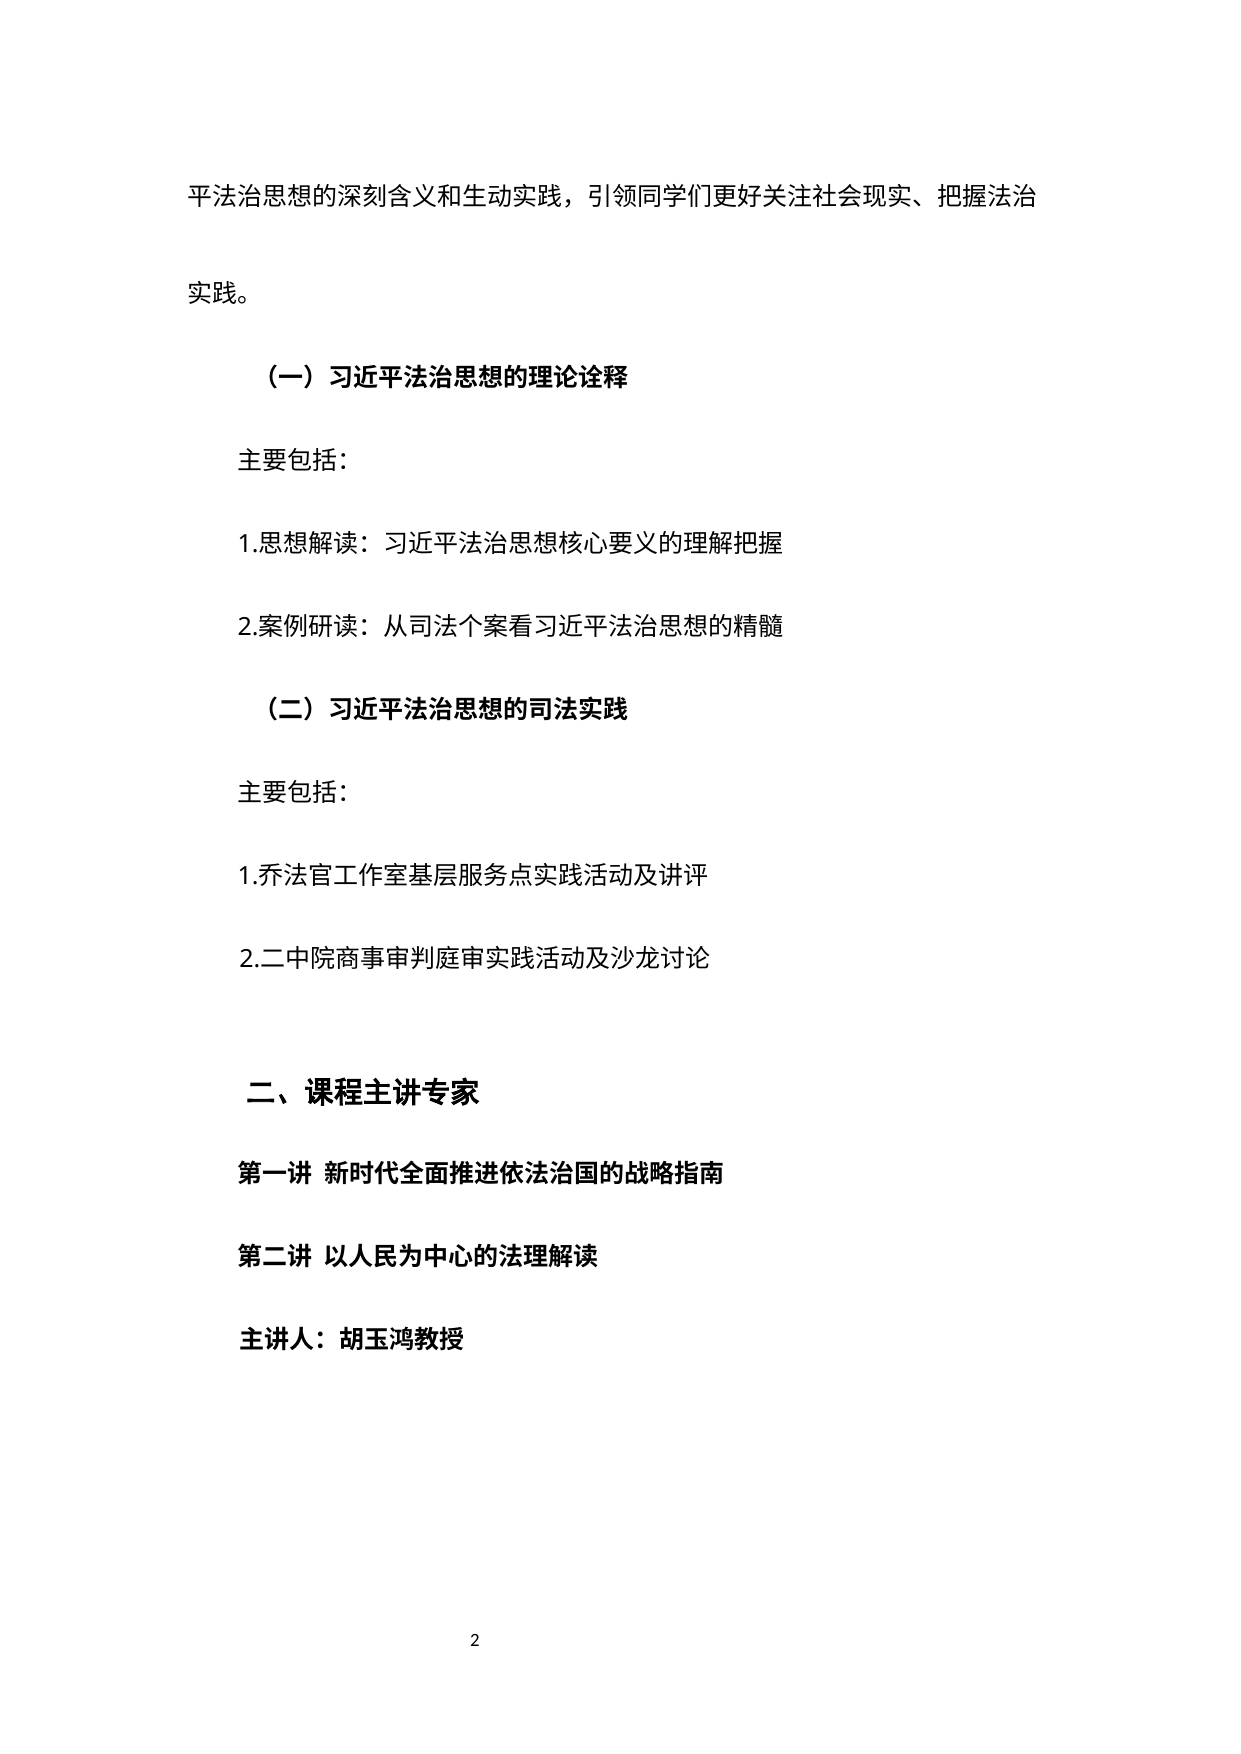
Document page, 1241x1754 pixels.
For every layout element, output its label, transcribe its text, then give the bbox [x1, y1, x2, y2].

list 主要包括： [187, 758, 1053, 823]
list （一）习近平法治思想的理论诠释 [253, 343, 1053, 408]
text 2.二中院商事审判庭审实践活动及沙龙讨论 [187, 924, 1053, 989]
text 主讲人：胡玉鸿教授 [187, 1305, 1053, 1370]
text 第一讲 新时代全面推进依法治国的战略指南 [187, 1139, 1053, 1204]
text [187, 162, 1053, 324]
text 第二讲 以人民为中心的法理解读 [187, 1222, 1053, 1287]
list 2.案例研读：从司法个案看习近平法治思想的精髓 [187, 592, 1053, 657]
text 二、课程主讲专家 [187, 1057, 1053, 1122]
list 1.乔法官工作室基层服务点实践活动及讲评 [187, 841, 1053, 906]
list 1.思想解读：习近平法治思想核心要义的理解把握 [187, 509, 1053, 574]
list （二）习近平法治思想的司法实践 [253, 675, 1053, 740]
list 主要包括： [187, 426, 1053, 491]
